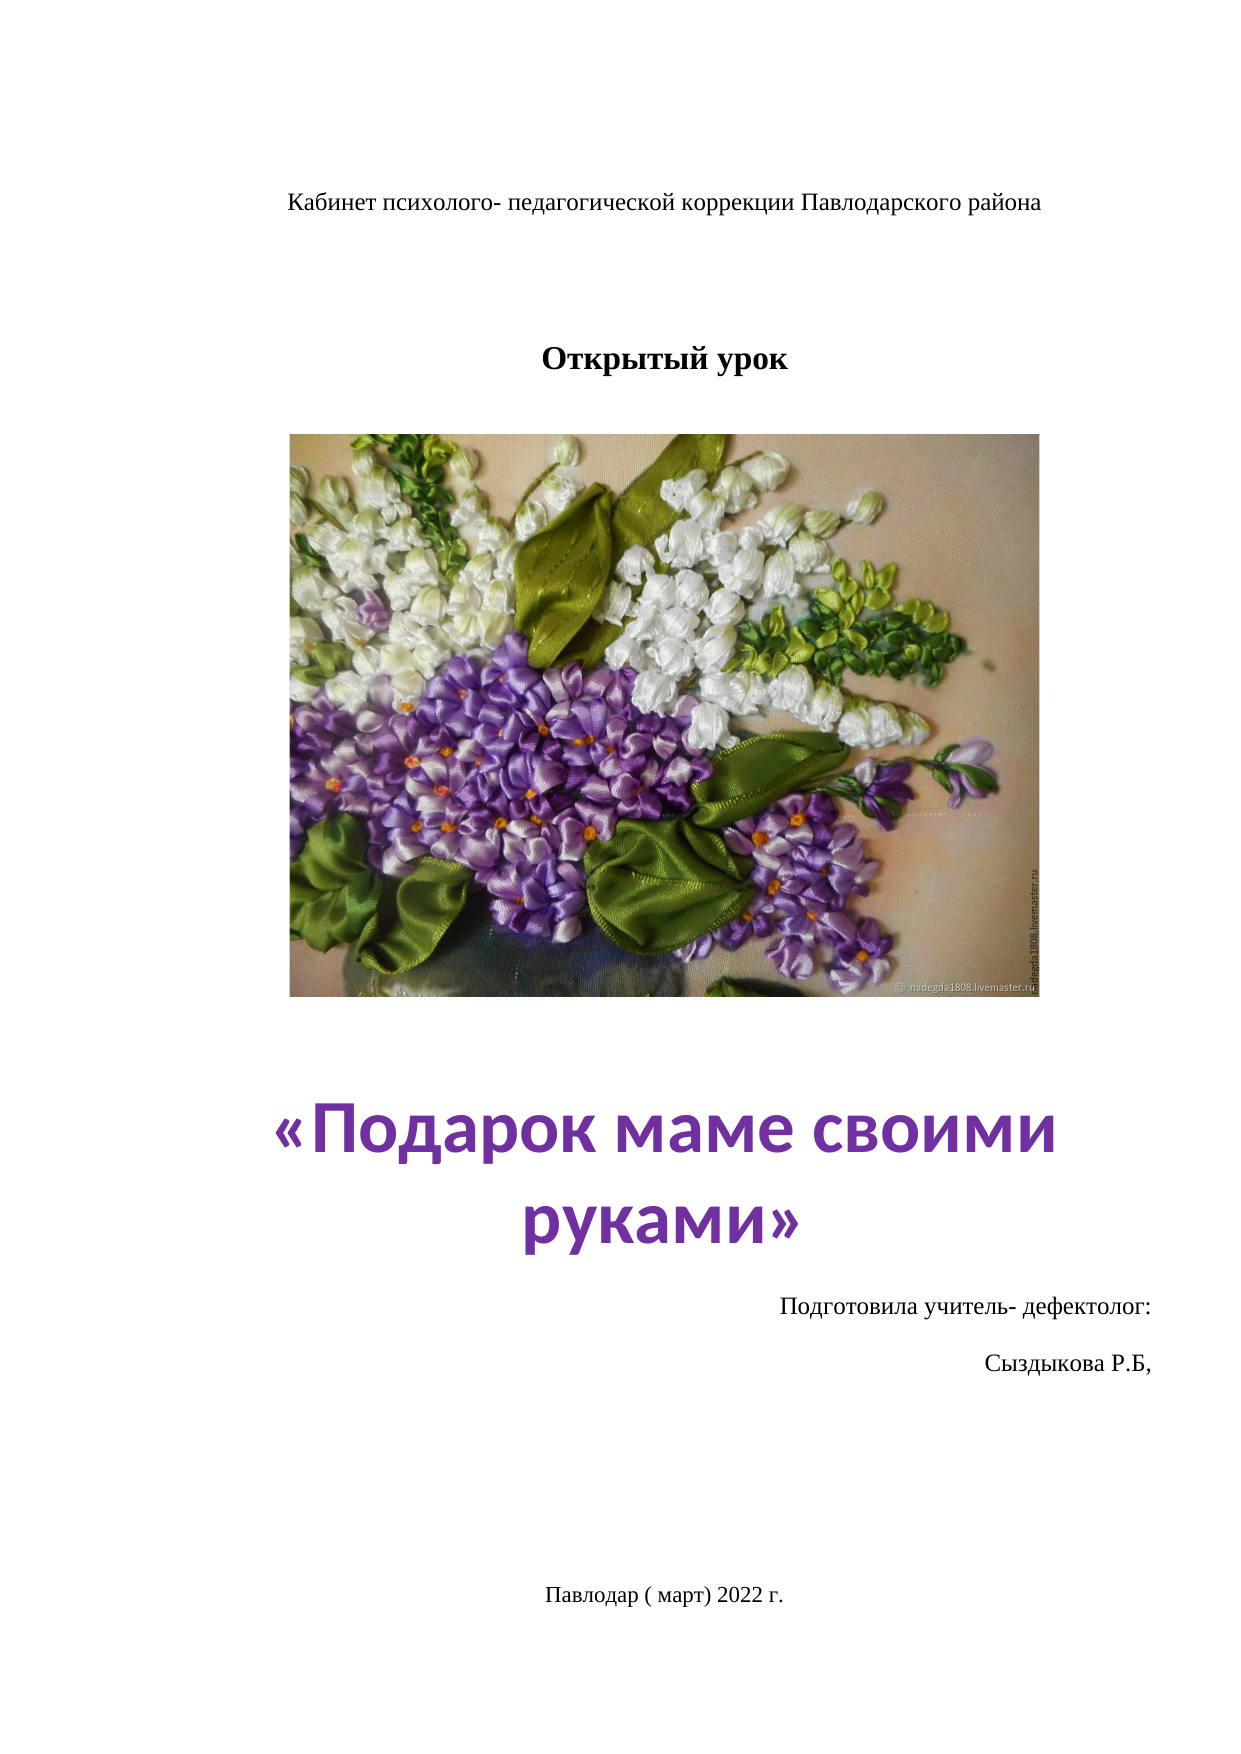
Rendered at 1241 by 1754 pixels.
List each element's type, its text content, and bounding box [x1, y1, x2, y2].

text Подготовила учитель- дефектолог: [177, 1287, 1152, 1320]
text Сыздыкова Р.Б, [177, 1345, 1152, 1377]
text «Подарок маме своими руками» [177, 1079, 522, 1262]
text Павлодар ( март) 2022 г. [177, 1575, 1152, 1607]
text «Подарок маме своими руками» [807, 1079, 1152, 1262]
picture [289, 434, 1040, 997]
text Открытый урок [177, 338, 1152, 377]
text Кабинет психолого- педагогической коррекции Павлодарского района [177, 185, 1152, 216]
